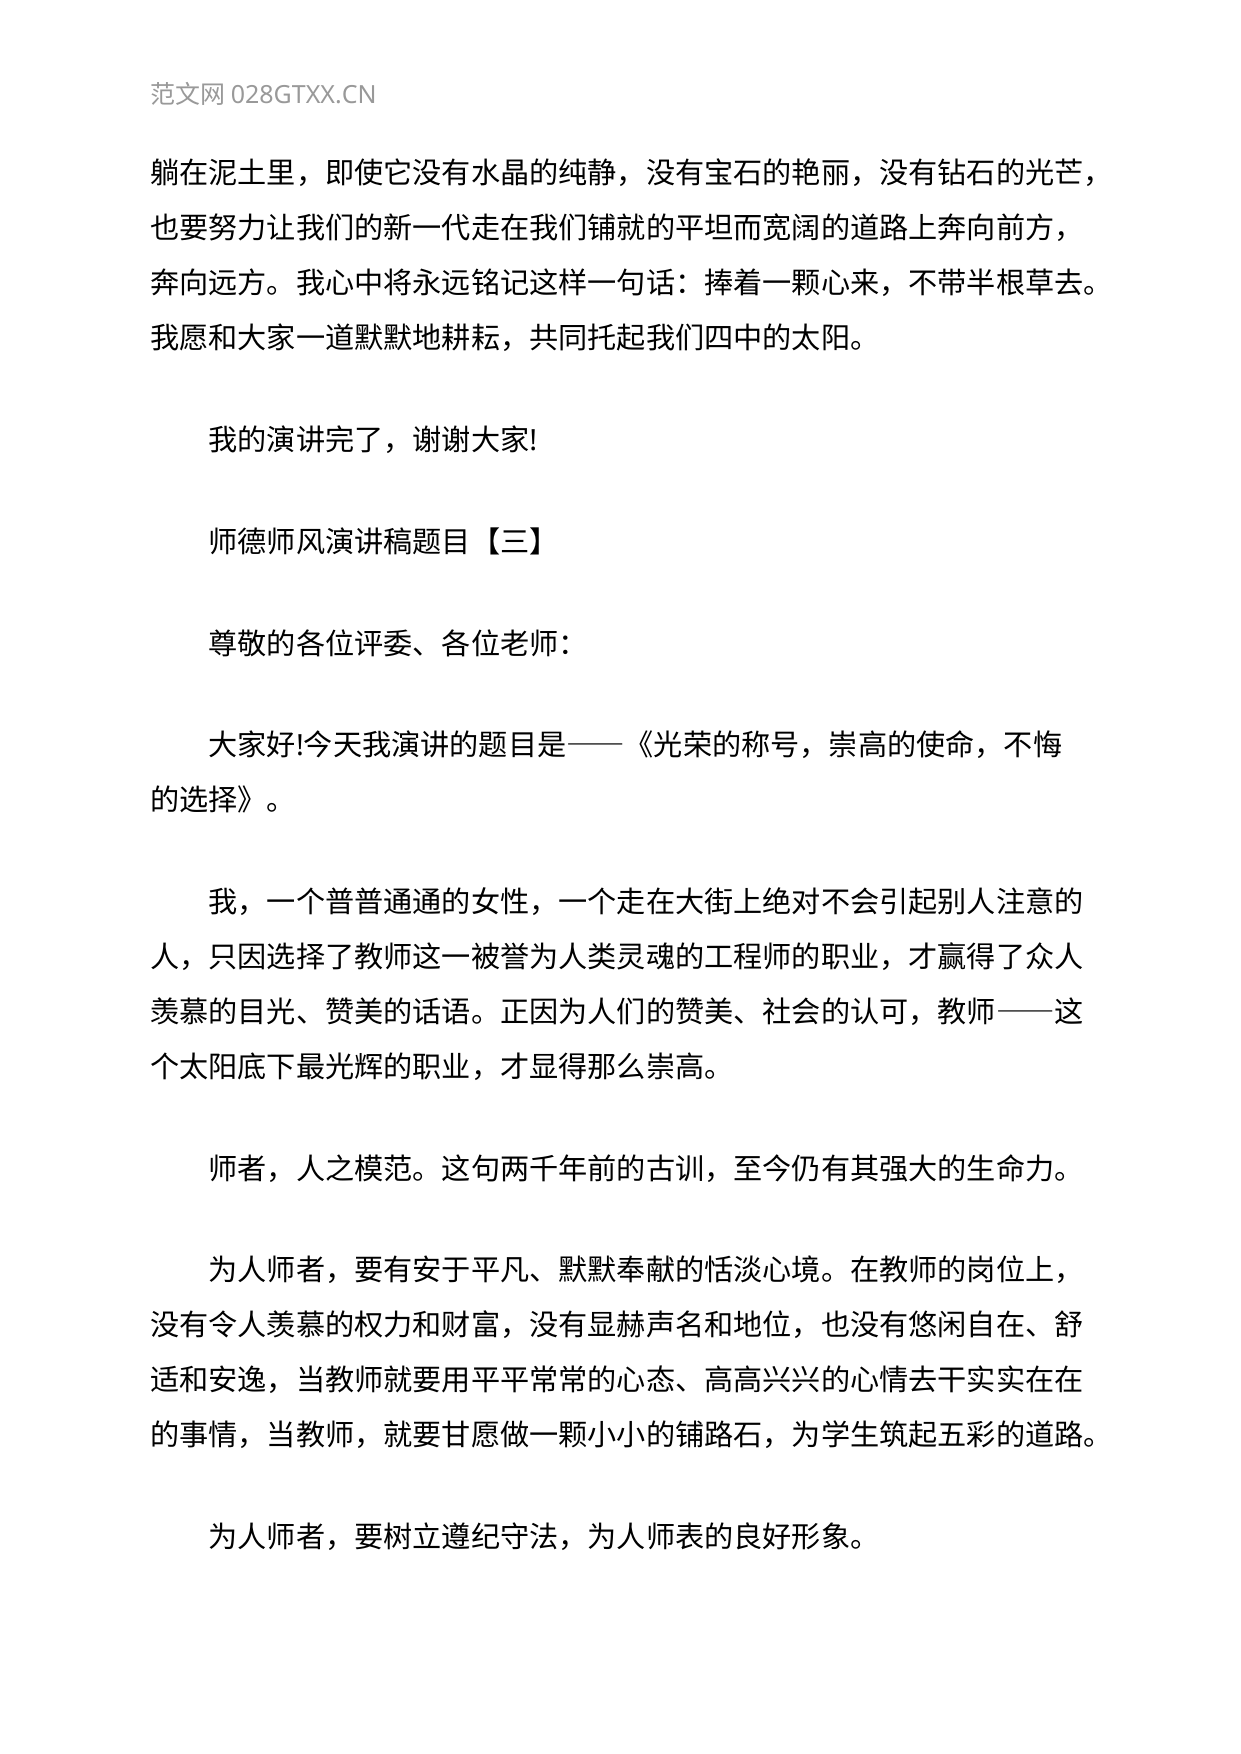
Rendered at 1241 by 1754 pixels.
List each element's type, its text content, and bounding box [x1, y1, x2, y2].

text 师德师风演讲稿题目【三】 [150, 518, 1090, 561]
text 我的演讲完了，谢谢大家! [150, 416, 1090, 459]
text 大家好!今天我演讲的题目是——《光荣的称号，崇高的使命，不悔的选择》。 [150, 722, 1090, 819]
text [150, 150, 1090, 357]
text 为人师者，要树立遵纪守法，为人师表的良好形象。 [150, 1513, 1090, 1556]
text 师者，人之模范。这句两千年前的古训，至今仍有其强大的生命力。 [150, 1145, 1090, 1187]
text 我，一个普普通通的女性，一个走在大街上绝对不会引起别人注意的人，只因选择了教师这一被誉为人类灵魂的工程师的职业，才赢得了众人羡慕的目光、赞美的话语。正因为人们的赞美、社会的认可，教师——这个太阳底下最光辉的职业，才显得那么崇高。 [150, 879, 1090, 1086]
text 尊敬的各位评委、各位老师： [150, 620, 1090, 662]
text 为人师者，要有安于平凡、默默奉献的恬淡心境。在教师的岗位上，没有令人羡慕的权力和财富，没有显赫声名和地位，也没有悠闲自在、舒适和安逸，当教师就要用平平常常的心态、高高兴兴的心情去干实实在在的事情，当教师，就要甘愿做一颗小小的铺路石，为学生筑起五彩的道路。 [150, 1247, 1090, 1454]
